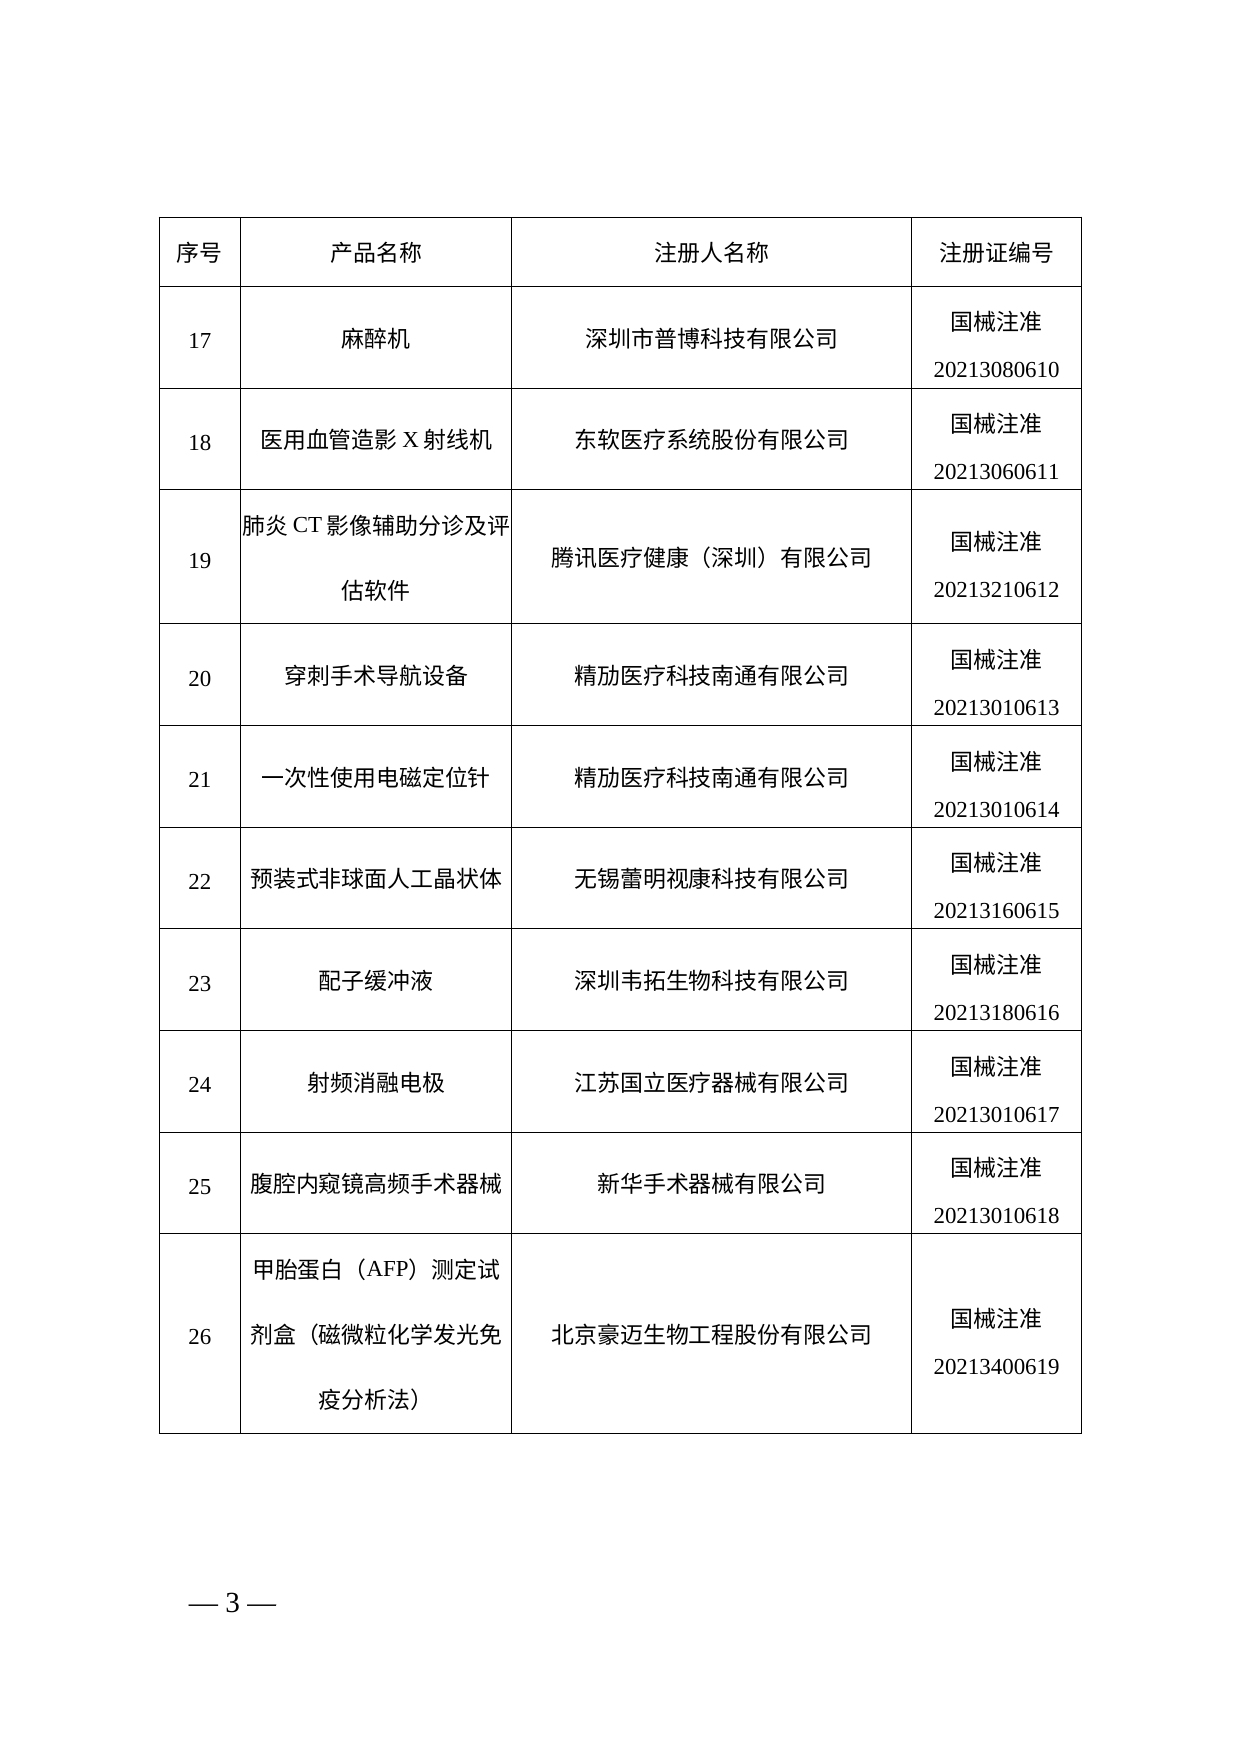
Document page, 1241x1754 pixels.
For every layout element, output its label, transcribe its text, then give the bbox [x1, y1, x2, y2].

table_cell 国械注准20213080610 [912, 287, 1081, 387]
table_cell 东软医疗系统股份有限公司 [512, 389, 911, 489]
table_cell 无锡蕾明视康科技有限公司 [512, 828, 911, 928]
table_cell 北京豪迈生物工程股份有限公司 [512, 1234, 911, 1432]
table_cell 腹腔内窥镜高频手术器械 [241, 1133, 511, 1233]
table_cell 配子缓冲液 [241, 929, 511, 1030]
table_cell 江苏国立医疗器械有限公司 [512, 1031, 911, 1132]
table_cell 深圳市普博科技有限公司 [512, 287, 911, 387]
table_cell 国械注准20213400619 [912, 1234, 1081, 1432]
table_cell 国械注准20213010617 [912, 1031, 1081, 1132]
table_cell 24 [160, 1031, 240, 1132]
table_cell 预装式非球面人工晶状体 [241, 828, 511, 928]
table_header 注册人名称 [512, 218, 911, 286]
table_cell 国械注准20213060611 [912, 389, 1081, 489]
table_cell 穿刺手术导航设备 [241, 624, 511, 725]
table_cell 精劢医疗科技南通有限公司 [512, 726, 911, 827]
table_cell 医用血管造影X射线机 [241, 389, 511, 489]
table_cell 国械注准20213180616 [912, 929, 1081, 1030]
table_header 序号 [160, 218, 240, 286]
table_cell 21 [160, 726, 240, 827]
table_cell 国械注准20213010613 [912, 624, 1081, 725]
table_cell 19 [160, 490, 240, 623]
table_cell 25 [160, 1133, 240, 1233]
table_cell 腾讯医疗健康（深圳）有限公司 [512, 490, 911, 623]
table_cell 深圳韦拓生物科技有限公司 [512, 929, 911, 1030]
table_header 产品名称 [241, 218, 511, 286]
table_cell 20 [160, 624, 240, 725]
table_cell 国械注准20213010618 [912, 1133, 1081, 1233]
table_cell 精劢医疗科技南通有限公司 [512, 624, 911, 725]
table_cell 新华手术器械有限公司 [512, 1133, 911, 1233]
table_cell 国械注准20213210612 [912, 490, 1081, 623]
table_cell 肺炎CT影像辅助分诊及评估软件 [241, 490, 511, 623]
table_cell 国械注准20213010614 [912, 726, 1081, 827]
table_cell 18 [160, 389, 240, 489]
table_cell 麻醉机 [241, 287, 511, 387]
table_cell 国械注准20213160615 [912, 828, 1081, 928]
table_cell 甲胎蛋白（AFP）测定试剂盒（磁微粒化学发光免疫分析法） [241, 1234, 511, 1432]
table_cell 一次性使用电磁定位针 [241, 726, 511, 827]
table_cell 17 [160, 287, 240, 387]
table_cell 23 [160, 929, 240, 1030]
table_cell 射频消融电极 [241, 1031, 511, 1132]
table_header 注册证编号 [912, 218, 1081, 286]
table_cell 26 [160, 1234, 240, 1432]
table_cell 22 [160, 828, 240, 928]
